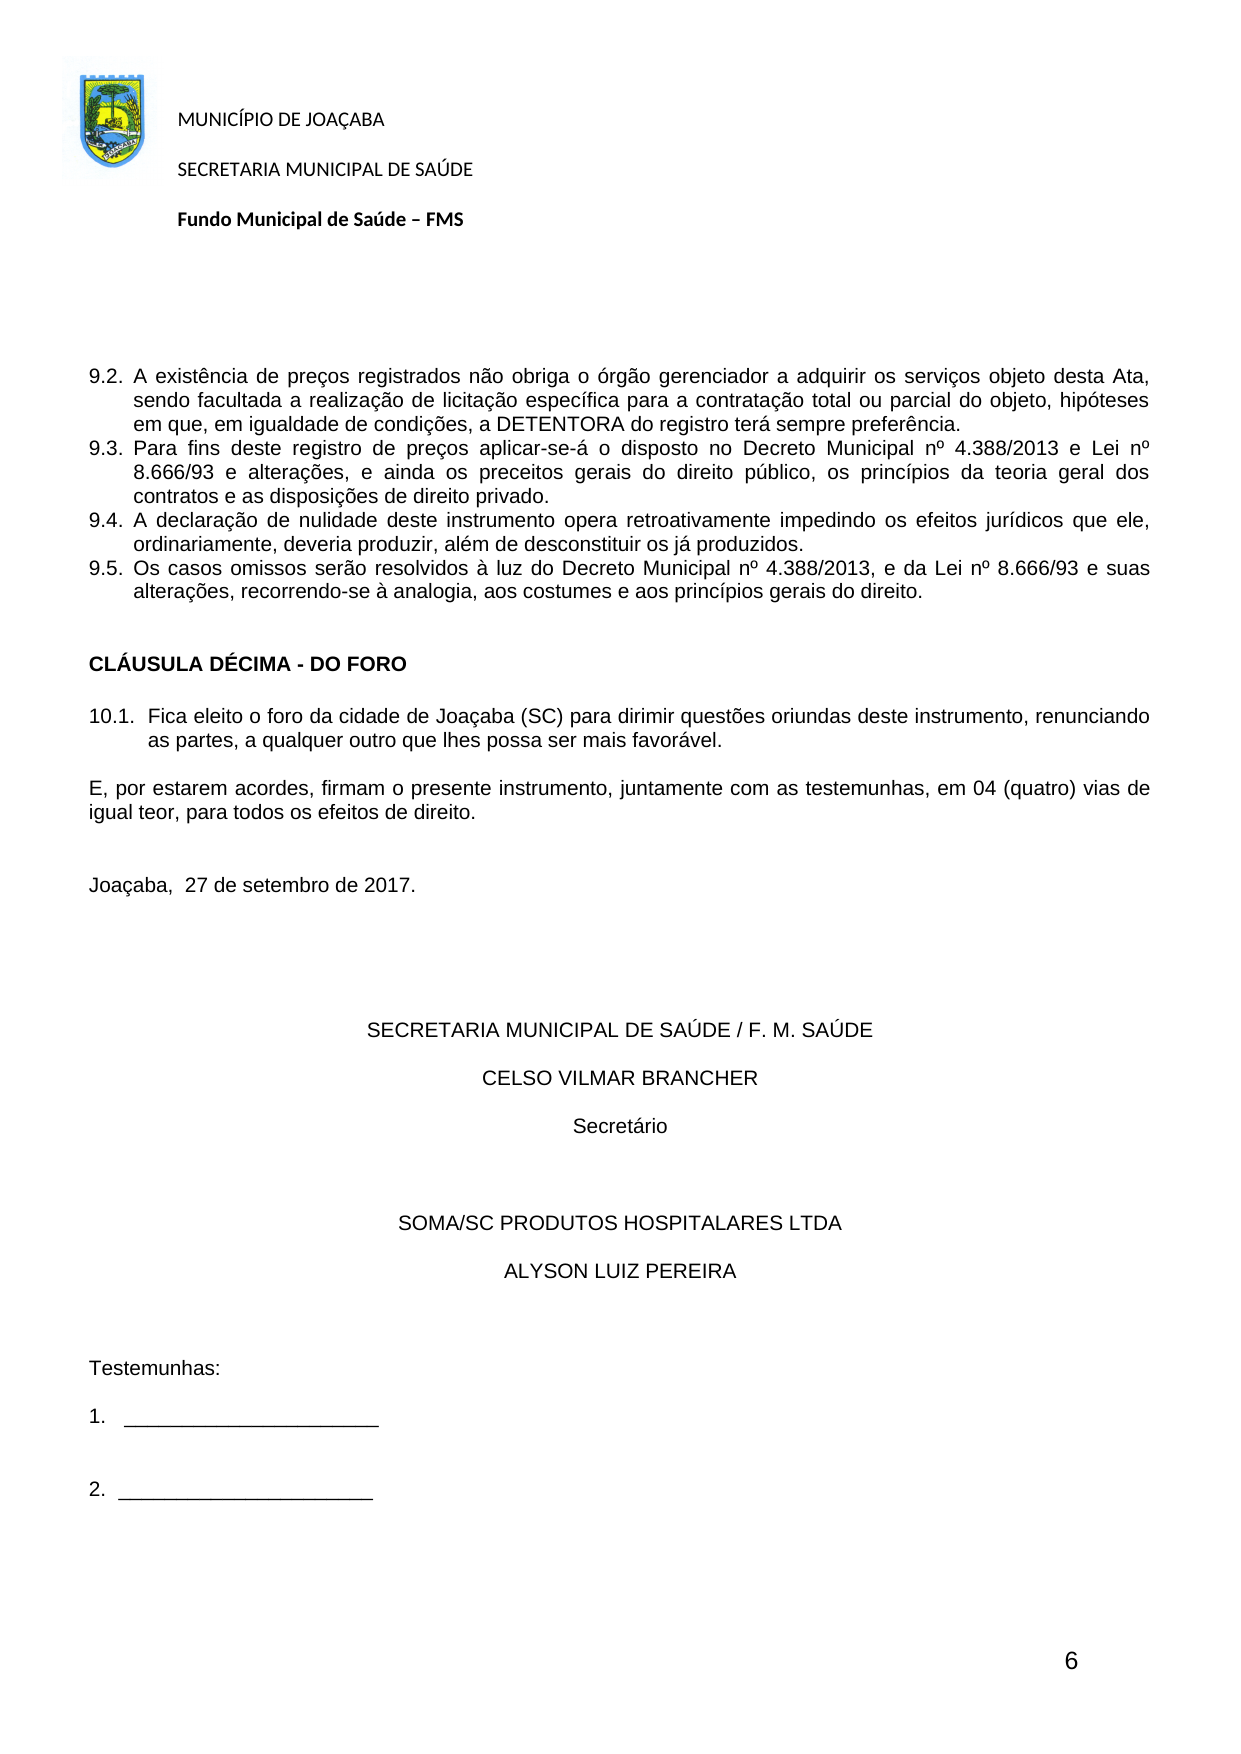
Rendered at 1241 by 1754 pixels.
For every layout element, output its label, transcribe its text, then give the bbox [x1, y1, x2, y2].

list ______________________ [89, 1476, 1152, 1500]
picture [62, 56, 164, 186]
text Testemunhas: [89, 1356, 1152, 1380]
text Secretário [89, 1114, 1152, 1138]
text ALYSON LUIZ PEREIRA [89, 1259, 1152, 1283]
text CELSO VILMAR BRANCHER [89, 1066, 1152, 1090]
list Fica eleito o foro da cidade de Joaçaba (SC) para dirimir questões oriundas deste instrumento, renunciando as partes, a qualquer outro que lhes possa ser mais favorável. [89, 704, 1152, 752]
list ______________________ [89, 1404, 1152, 1428]
title A declaração de nulidade deste instrumento opera retroativamente impedindo os efeitos jurídicos que ele, ordinariamente, deveria produzir, além de desconstituir os já produzidos. [89, 507, 1152, 555]
text Joaçaba, 27 de setembro de 2017. [89, 872, 1152, 896]
title Para fins deste registro de preços aplicar-se-á o disposto no Decreto Municipal nº 4.388/2013 e Lei nº 8.666/93 e alterações, e ainda os preceitos gerais do direito público, os princípios da teoria geral dos contratos e as disposições de direito privado. [89, 436, 1152, 507]
text SOMA/SC PRODUTOS HOSPITALARES LTDA [89, 1211, 1152, 1235]
text E, por estarem acordes, firmam o presente instrumento, juntamente com as testemunhas, em 04 (quatro) vias de igual teor, para todos os efeitos de direito. [89, 776, 1152, 824]
text CLÁUSULA DÉCIMA - DO FORO [89, 652, 1152, 676]
list A existência de preços registrados não obriga o órgão gerenciador a adquirir os serviços objeto desta Ata, sendo facultada a realização de licitação específica para a contratação total ou parcial do objeto, hipóteses em que, em igualdade de condições, a DETENTORA do registro terá sempre preferência. [89, 364, 1152, 436]
text SECRETARIA MUNICIPAL DE SAÚDE / F. M. SAÚDE [89, 1017, 1152, 1041]
title Os casos omissos serão resolvidos à luz do Decreto Municipal nº 4.388/2013, e da Lei nº 8.666/93 e suas alterações, recorrendo-se à analogia, aos costumes e aos princípios gerais do direito. [89, 555, 1152, 603]
